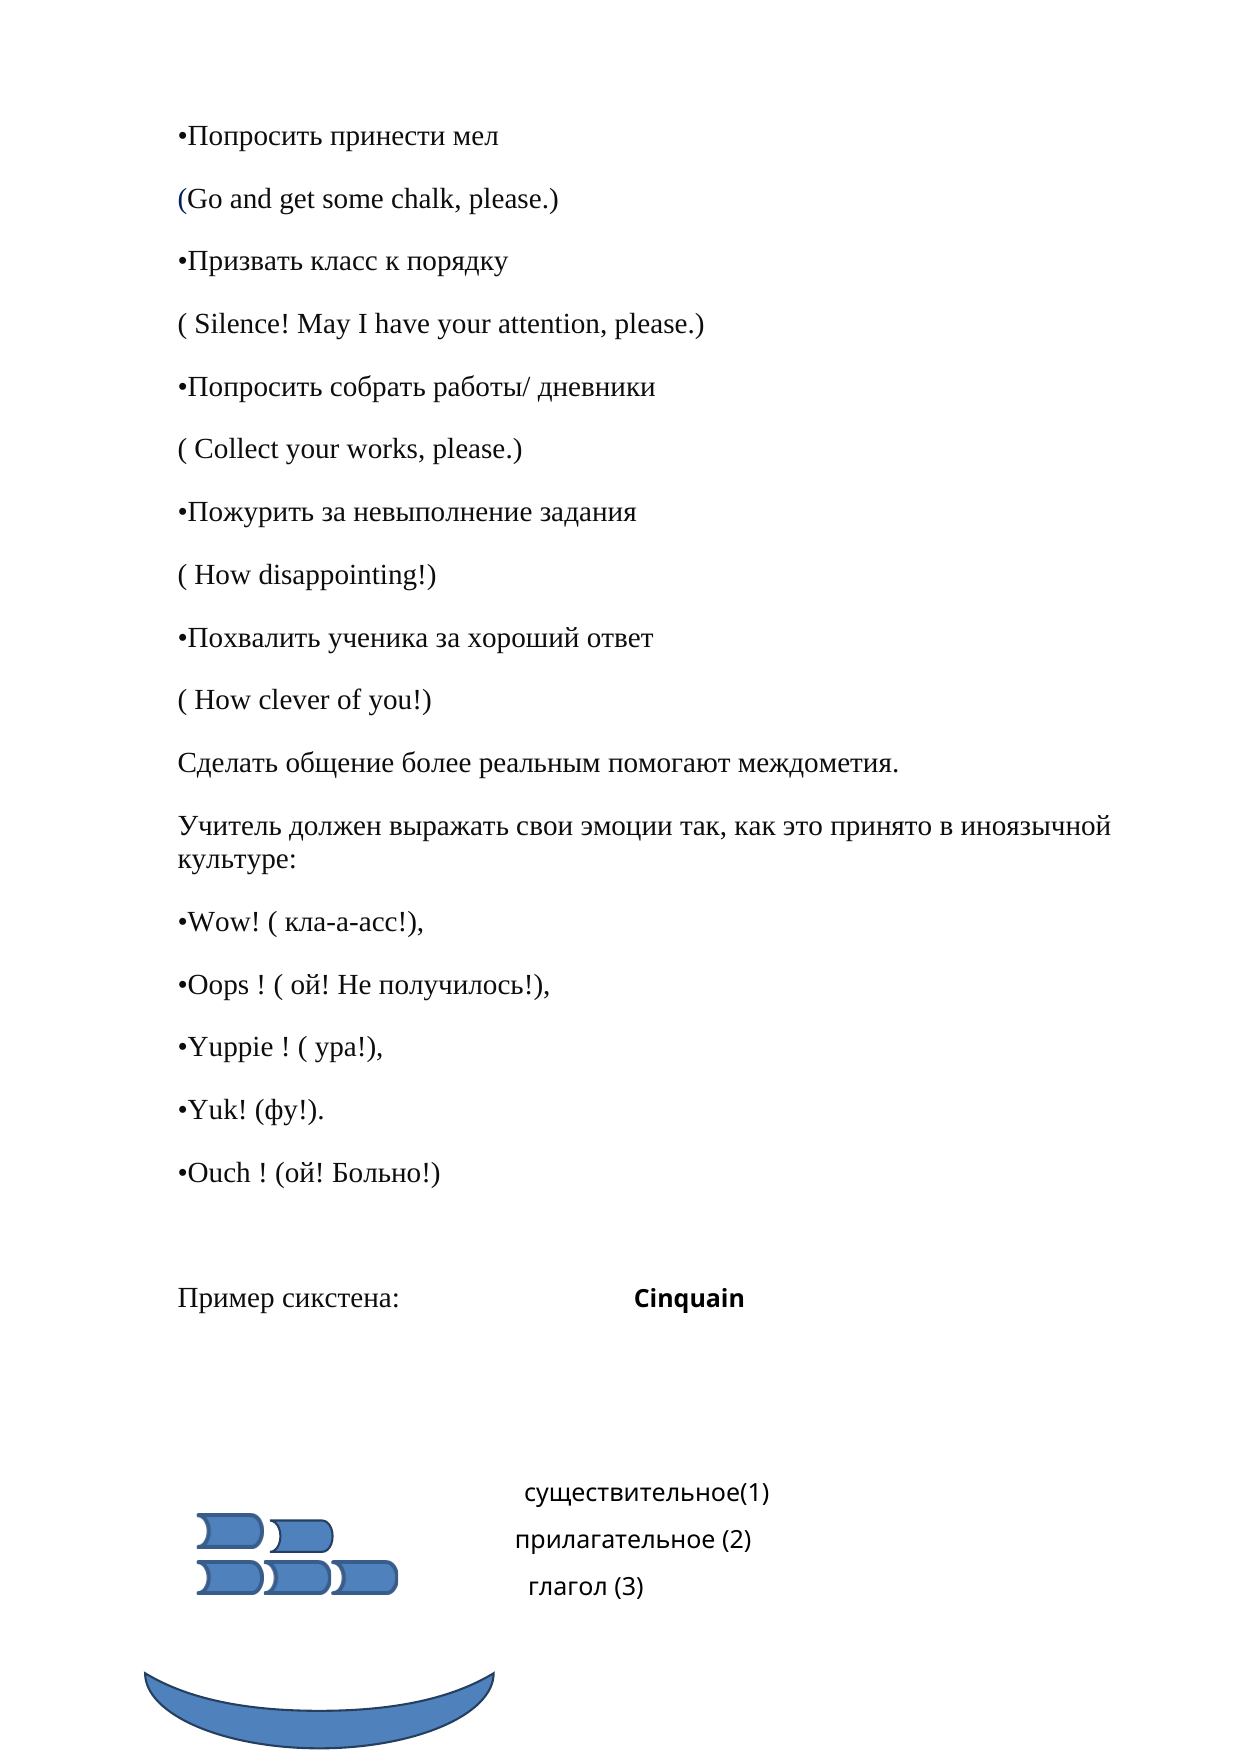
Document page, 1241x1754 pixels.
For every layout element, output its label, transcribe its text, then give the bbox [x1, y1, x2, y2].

text ( How disappointing!) [177, 557, 1220, 591]
text •Попросить собрать работы/ дневники [177, 369, 1220, 402]
list прилагательное (2) [177, 1514, 1220, 1556]
text ( Silence! May I have your attention, please.) [177, 306, 1220, 340]
text (Go and get some chalk, please.) [177, 181, 1220, 214]
text ( Collect your works, please.) [177, 432, 1220, 465]
text •Призвать класс к порядку [177, 243, 1220, 277]
text •Yuk! (фу!). [177, 1092, 1220, 1126]
list глагол (3) [177, 1561, 1220, 1602]
text Сделать общение более реальным помогают междометия. [177, 745, 1220, 779]
text •Wow! ( кла-а-асс!), [177, 904, 1220, 938]
text •Пожурить за невыполнение задания [177, 494, 1220, 528]
picture [196, 1513, 264, 1549]
text Пример сикстена: Cinquain [177, 1280, 1220, 1315]
text •Ouch ! (ой! Больно!) [177, 1155, 1220, 1188]
picture [196, 1560, 399, 1595]
text •Yuppie ! ( ура!), [177, 1029, 1220, 1063]
text ( How clever of you!) [177, 682, 1220, 716]
text •Oops ! ( ой! Не получилось!), [177, 967, 1220, 1000]
text •Похвалить ученика за хороший ответ [177, 620, 1220, 653]
text •Попросить принести мел [177, 118, 1220, 152]
text Учитель должен выражать свои эмоции так, как это принято в иноязычной культуре: [177, 808, 1220, 875]
list существительное(1) [177, 1475, 1220, 1509]
